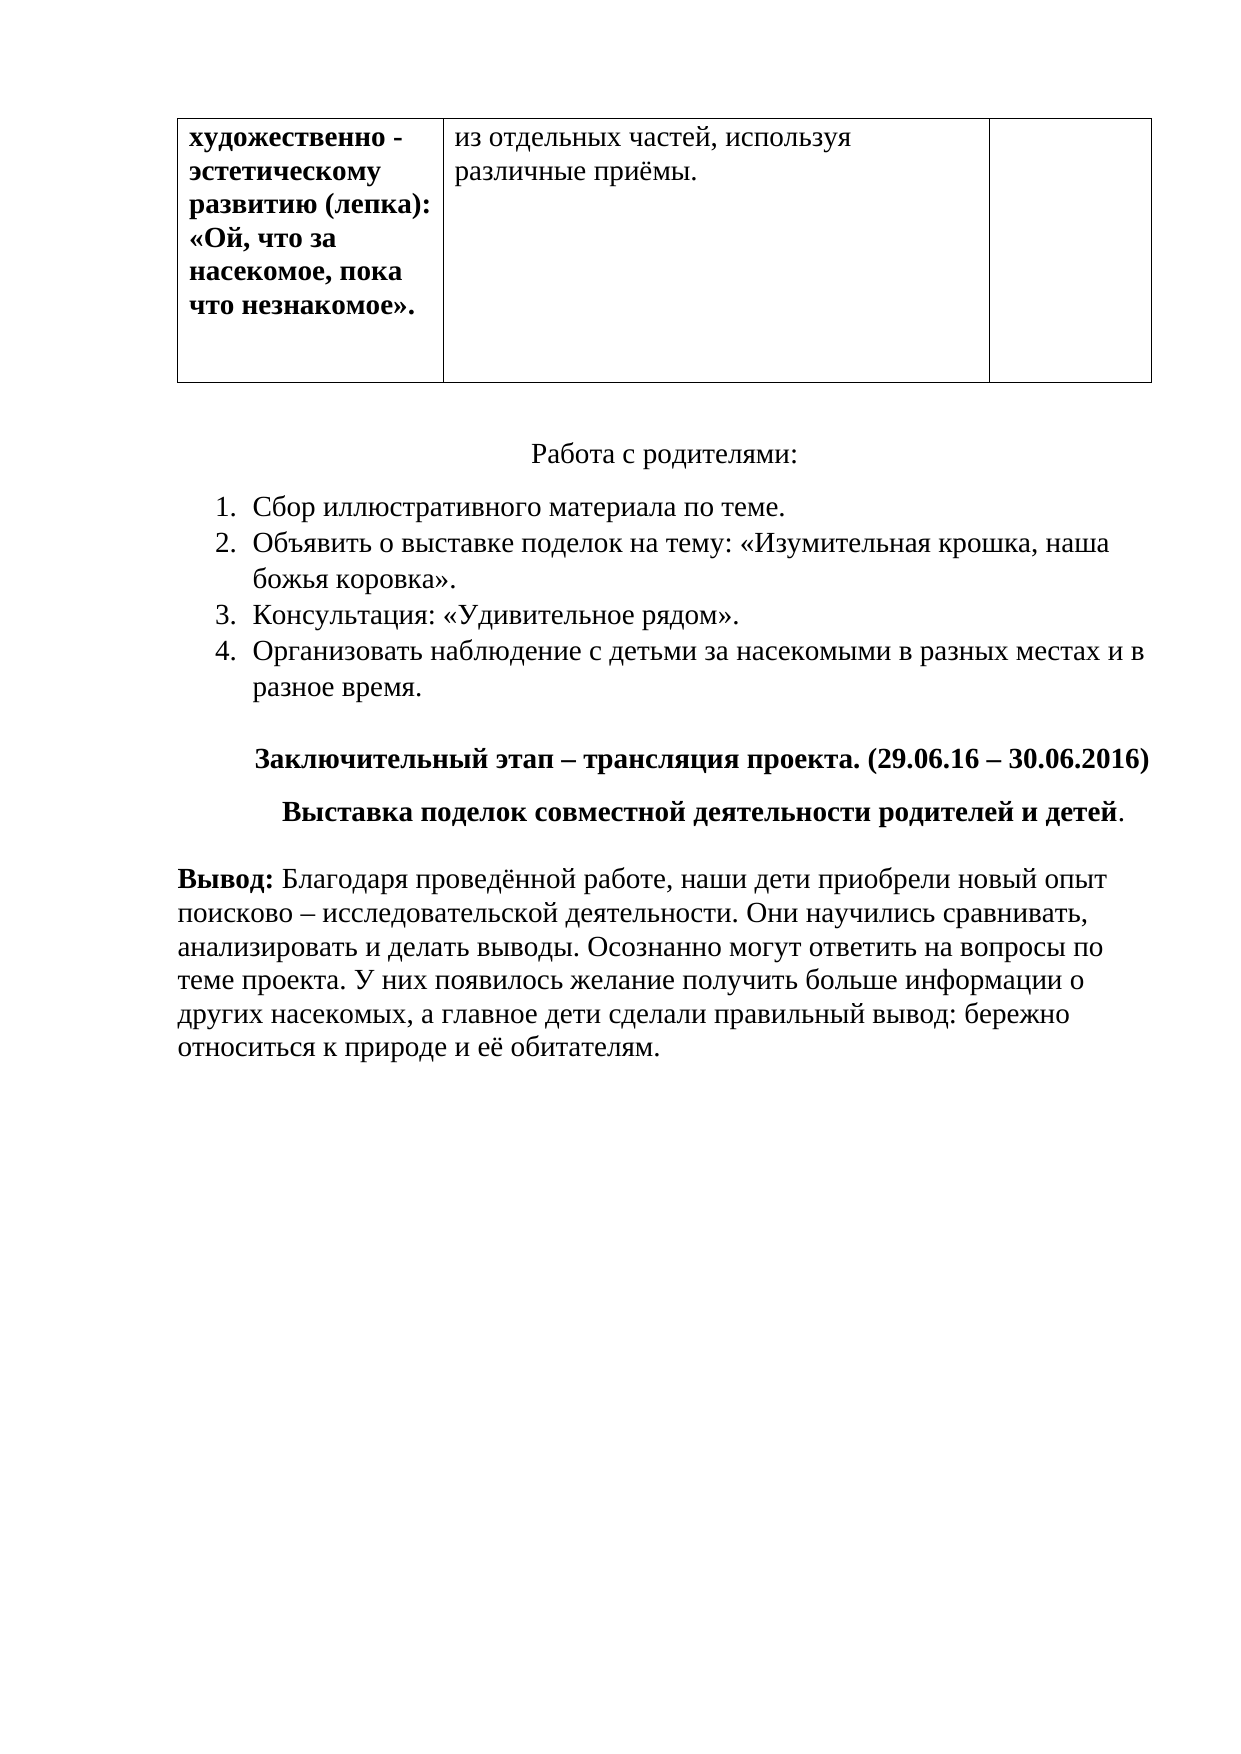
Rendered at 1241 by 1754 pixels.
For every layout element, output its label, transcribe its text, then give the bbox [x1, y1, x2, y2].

text Выставка поделок совместной деятельности родителей и детей. [282, 794, 1152, 828]
list Заключительный этап – трансляция проекта. (29.06.16 – 30.06.2016) [252, 742, 1152, 775]
text Работа с родителями: [177, 436, 1152, 469]
list Сбор иллюстративного материала по теме. [215, 489, 1152, 522]
table_cell [990, 119, 1151, 382]
list Объявить о выставке поделок на тему: «Изумительная крошка, наша божья коровка». [215, 525, 1152, 594]
list Организовать наблюдение с детьми за насекомыми в разных местах и в разное время. [215, 633, 1152, 703]
list Консультация: «Удивительное рядом». [215, 597, 1152, 631]
text Вывод: Благодаря проведённой работе, наши дети приобрели новый опыт поисково – исследовательской деятельности. Они научились сравнивать, анализировать и делать выводы. Осознанно могут ответить на вопросы по теме проекта. У них появилось желание получить больше информации о других насекомых, а главное дети сделали правильный вывод: бережно относиться к природе и её обитателям. [177, 862, 1152, 1063]
table_cell НОД по художественно - эстетическому развитию (лепка): «Ой, что за насекомое, пока что незнакомое». [178, 119, 443, 382]
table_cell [444, 119, 989, 382]
